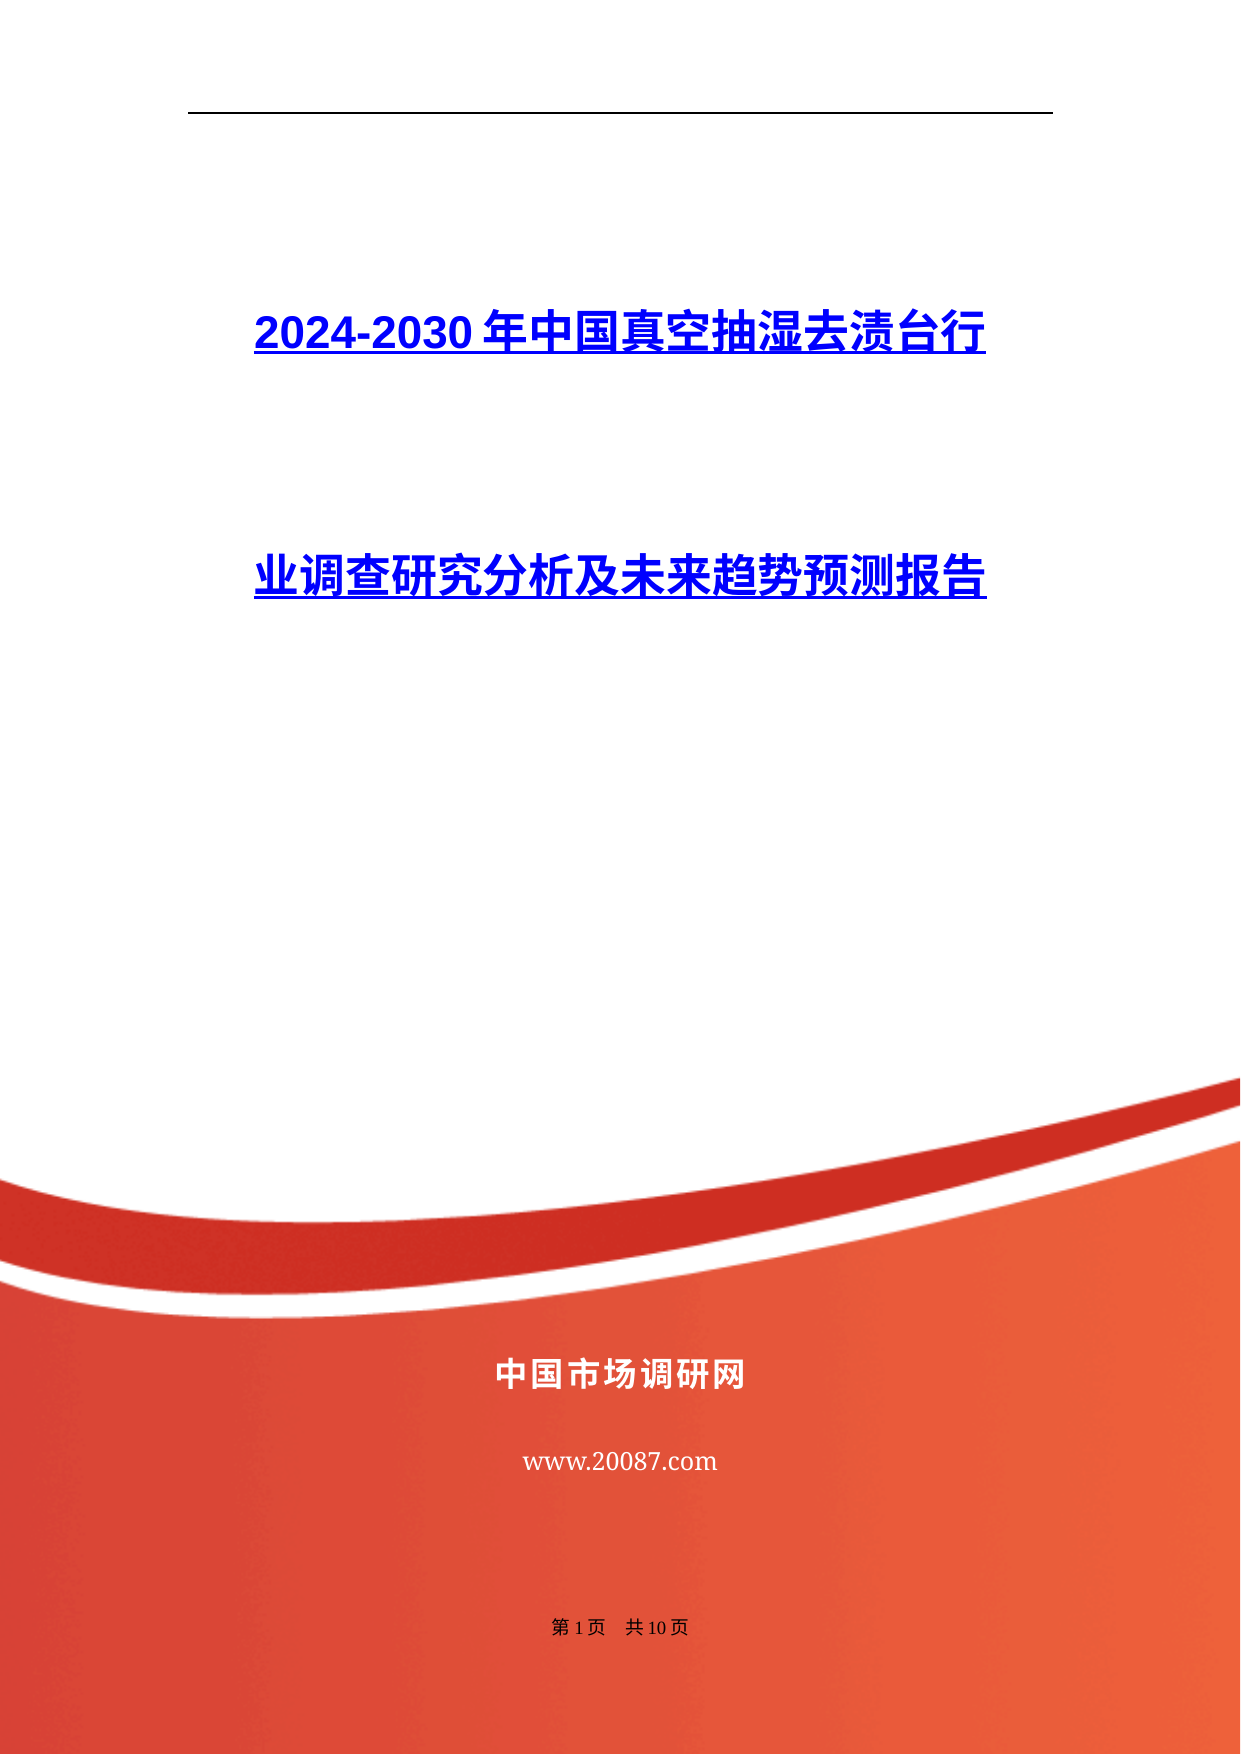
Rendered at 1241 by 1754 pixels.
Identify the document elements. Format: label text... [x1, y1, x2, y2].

picture [0, 1006, 1241, 1754]
text www.20087.com [187, 1428, 1053, 1493]
table_header 2024-2030年中国真空抽湿去渍台行业调查研究分析及未来趋势预测报告 [188, 207, 1053, 773]
subtitle 中国市场调研网 [187, 1339, 1053, 1404]
